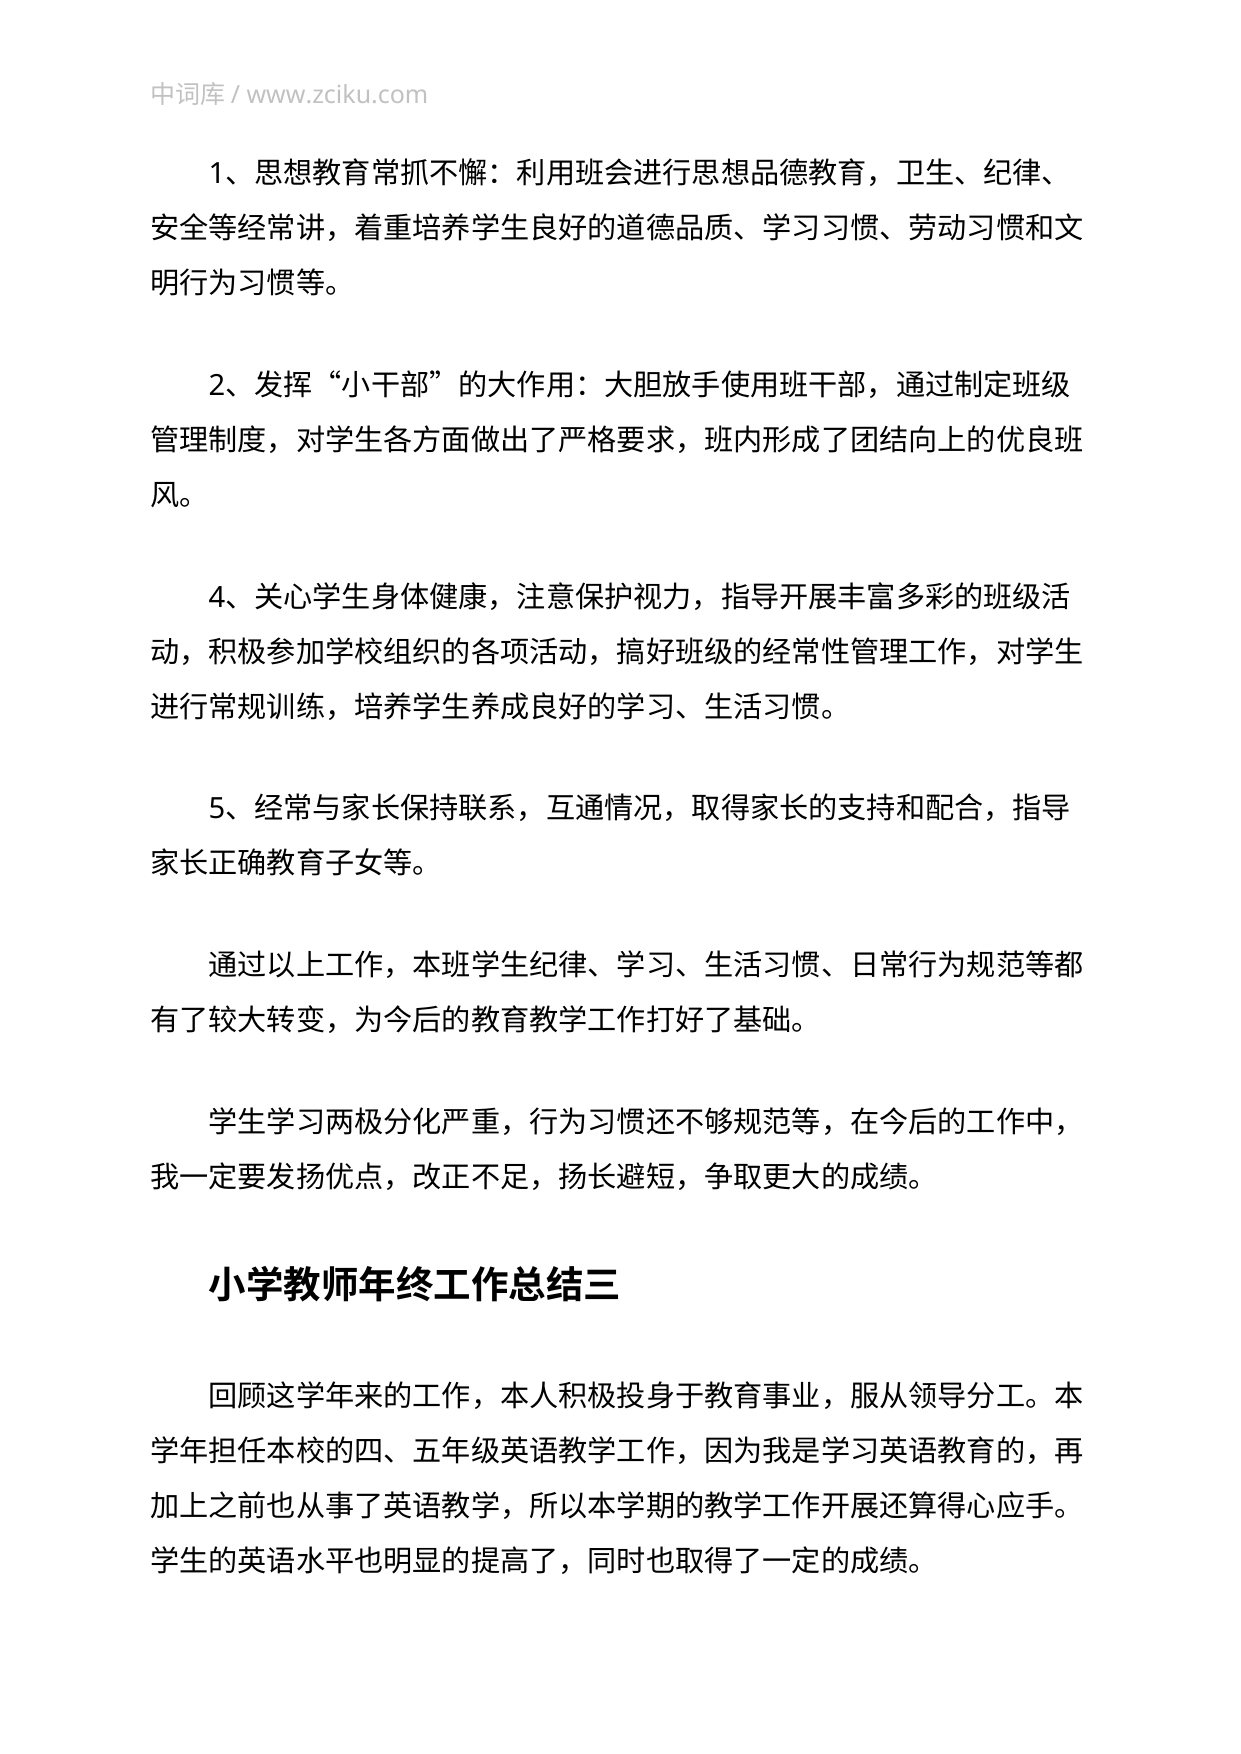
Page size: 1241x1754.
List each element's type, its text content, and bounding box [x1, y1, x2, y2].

text 学生学习两极分化严重，行为习惯还不够规范等，在今后的工作中，我一定要发扬优点，改正不足，扬长避短，争取更大的成绩。 [150, 1098, 1090, 1196]
text 回顾这学年来的工作，本人积极投身于教育事业，服从领导分工。本学年担任本校的四、五年级英语教学工作，因为我是学习英语教育的，再加上之前也从事了英语教学，所以本学期的教学工作开展还算得心应手。学生的英语水平也明显的提高了，同时也取得了一定的成绩。 [150, 1372, 1090, 1579]
text 1、思想教育常抓不懈：利用班会进行思想品德教育，卫生、纪律、安全等经常讲，着重培养学生良好的道德品质、学习习惯、劳动习惯和文明行为习惯等。 [150, 150, 1090, 302]
text 通过以上工作，本班学生纪律、学习、生活习惯、日常行为规范等都有了较大转变，为今后的教育教学工作打好了基础。 [150, 942, 1090, 1039]
text 5、经常与家长保持联系，互通情况，取得家长的支持和配合，指导家长正确教育子女等。 [150, 785, 1090, 882]
text 4、关心学生身体健康，注意保护视力，指导开展丰富多彩的班级活动，积极参加学校组织的各项活动，搞好班级的经常性管理工作，对学生进行常规训练，培养学生养成良好的学习、生活习惯。 [150, 573, 1090, 726]
text 小学教师年终工作总结三 [150, 1255, 1090, 1309]
text 2、发挥“小干部”的大作用：大胆放手使用班干部，通过制定班级管理制度，对学生各方面做出了严格要求，班内形成了团结向上的优良班风。 [150, 362, 1090, 514]
